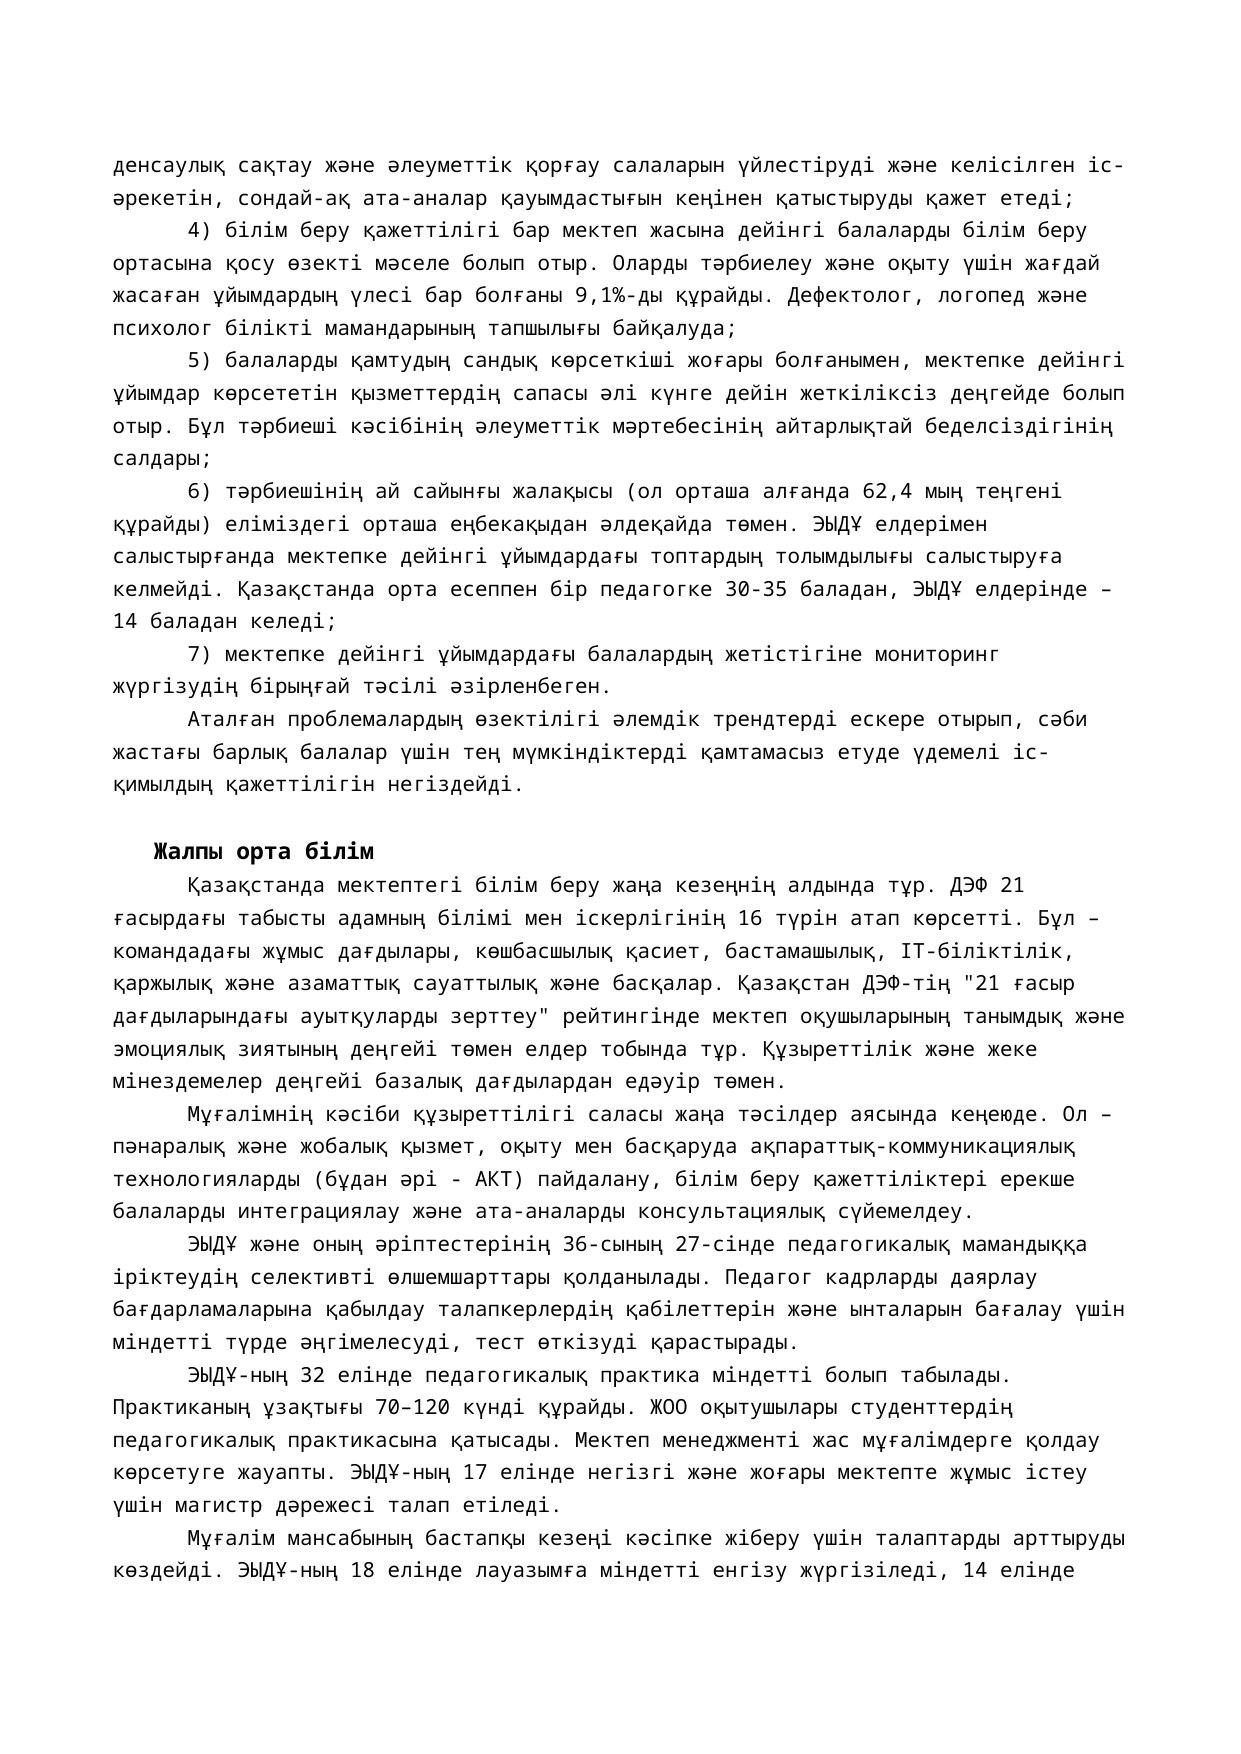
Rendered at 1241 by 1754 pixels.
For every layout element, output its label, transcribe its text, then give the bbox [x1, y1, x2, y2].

text Жалпы орта білім [112, 835, 1128, 866]
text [112, 871, 1128, 1584]
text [112, 150, 1128, 831]
